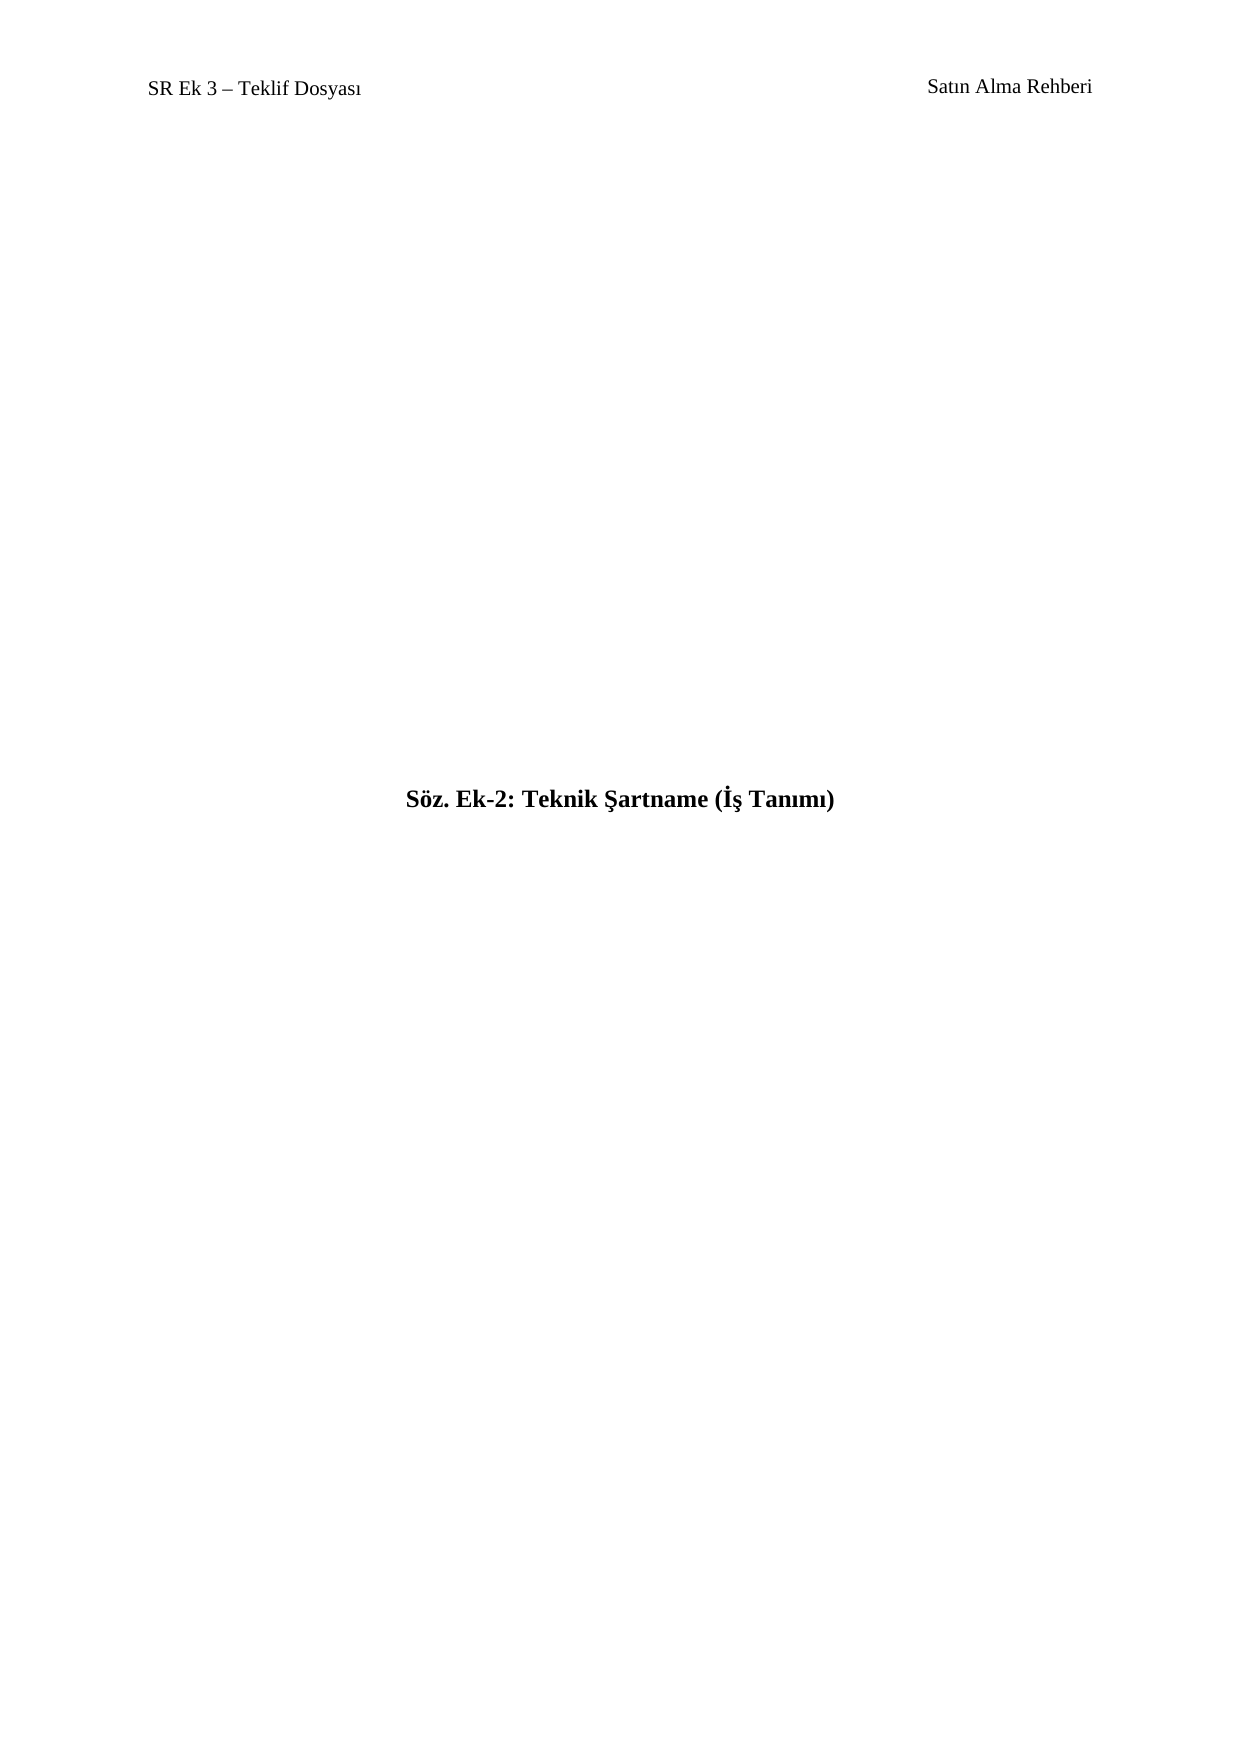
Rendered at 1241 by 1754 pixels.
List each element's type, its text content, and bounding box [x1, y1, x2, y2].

subtitle Söz. Ek-2: Teknik Şartname (İş Tanımı) [148, 784, 1093, 813]
